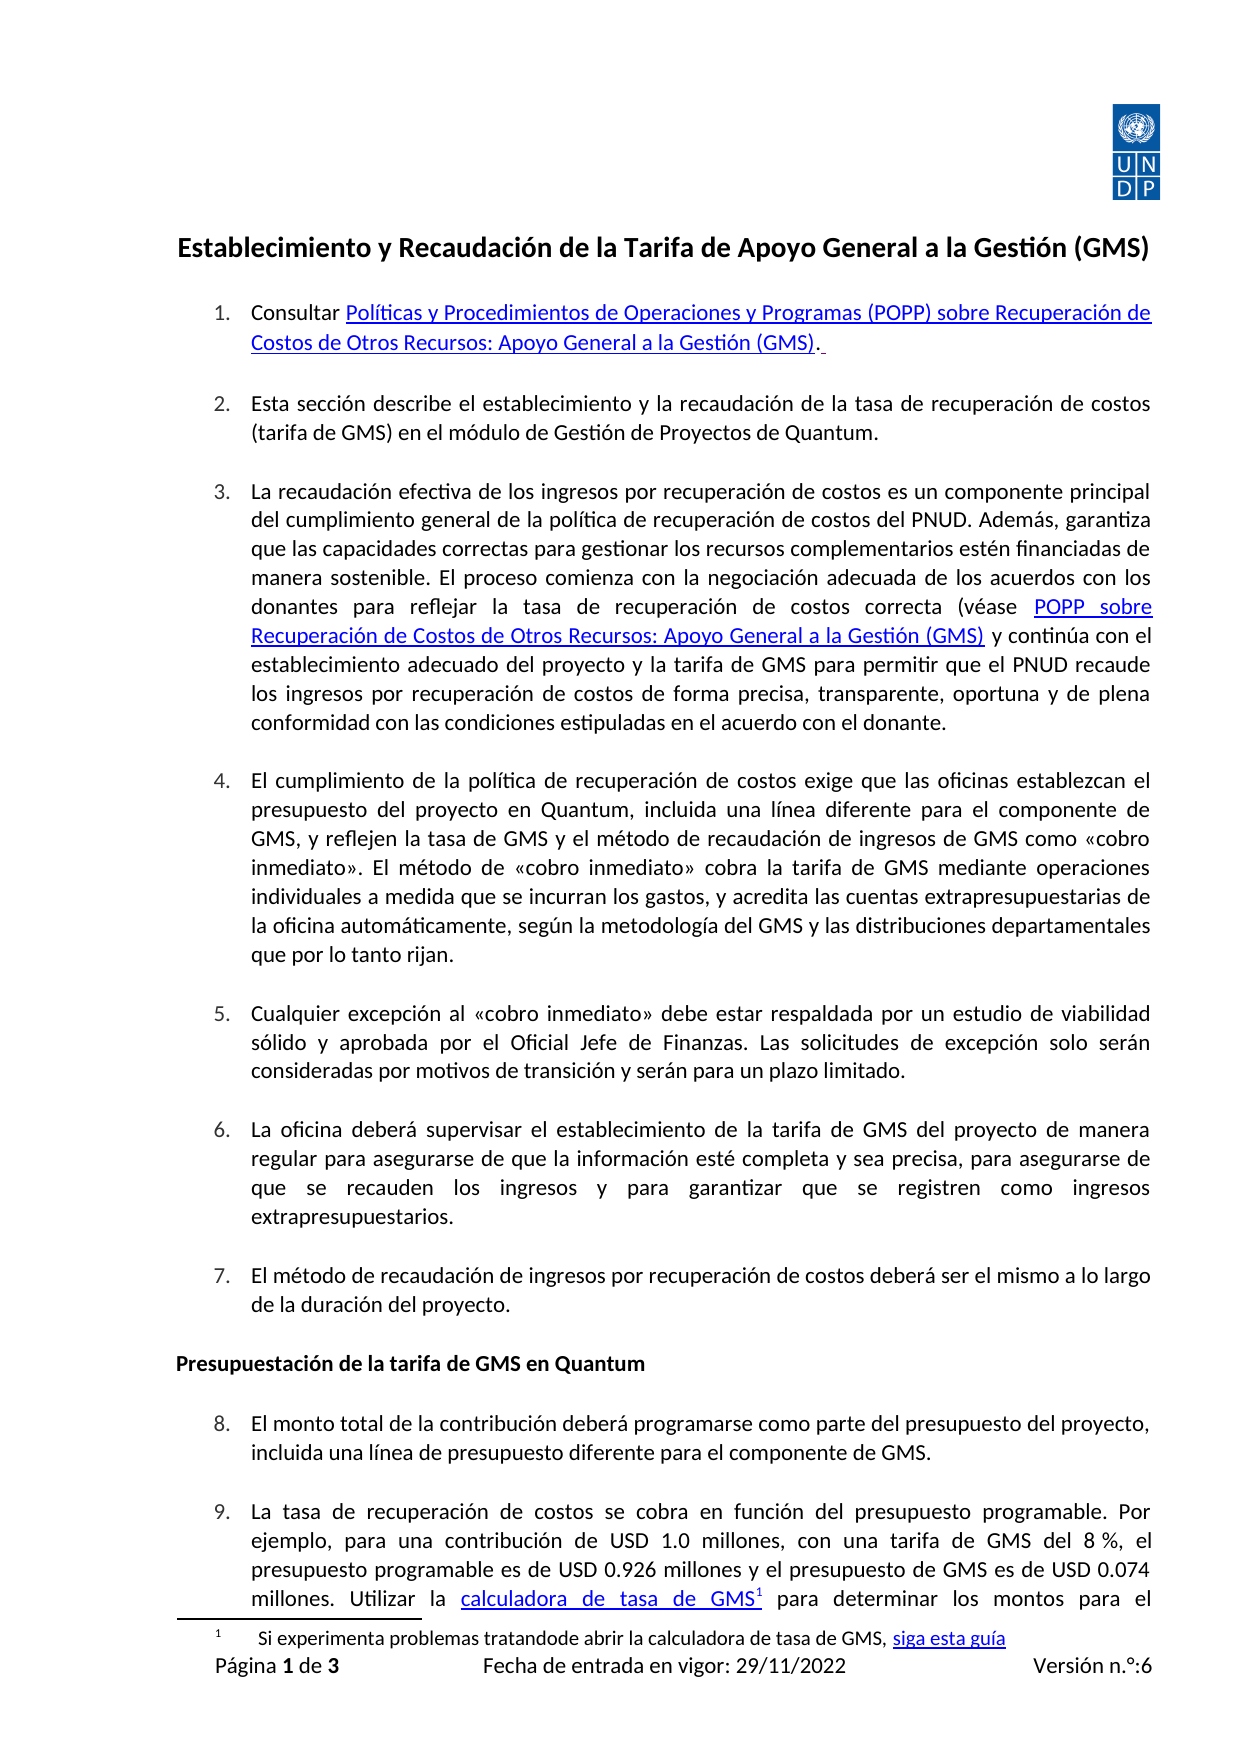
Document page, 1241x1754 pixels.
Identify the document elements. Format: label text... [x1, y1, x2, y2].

picture [1111, 104, 1162, 201]
list Consultar Políticas y Procedimientos de Operaciones y Programas (POPP) sobre Recuperación de Costos de Otros Recursos: Apoyo General a la Gestión (GMS). [213, 298, 1152, 356]
text Establecimiento y Recaudación de la Tarifa de Apoyo General a la Gestión (GMS) [177, 229, 1152, 265]
list La recaudación efectiva de los ingresos por recuperación de costos es un componente principal del cumplimiento general de la política de recuperación de costos del PNUD. Además, garantiza que las capacidades correctas para gestionar los recursos complementarios estén financiadas de manera sostenible. El proceso comienza con la negociación adecuada de los acuerdos con los donantes para reflejar la tasa de recuperación de costos correcta (véase POPP sobre Recuperación de Costos de Otros Recursos: Apoyo General a la Gestión (GMS) y continúa con el establecimiento adecuado del proyecto y la tarifa de GMS para permitir que el PNUD recaude los ingresos por recuperación de costos de forma precisa, transparente, oportuna y de plena conformidad con las condiciones estipuladas en el acuerdo con el donante. [213, 477, 1152, 736]
list El cumplimiento de la política de recuperación de costos exige que las oficinas establezcan el presupuesto del proyecto en Quantum, incluida una línea diferente para el componente de GMS, y reflejen la tasa de GMS y el método de recaudación de ingresos de GMS como «cobro inmediato». El método de «cobro inmediato» cobra la tarifa de GMS mediante operaciones individuales a medida que se incurran los gastos, y acredita las cuentas extrapresupuestarias de la oficina automáticamente, según la metodología del GMS y las distribuciones departamentales que por lo tanto rijan. [213, 767, 1152, 968]
list Cualquier excepción al «cobro inmediato» debe estar respaldada por un estudio de viabilidad sólido y aprobada por el Oficial Jefe de Finanzas. Las solicitudes de excepción solo serán consideradas por motivos de transición y serán para un plazo limitado. [213, 999, 1152, 1084]
text Presupuestación de la tarifa de GMS en Quantum [176, 1349, 1152, 1377]
list El método de recaudación de ingresos por recuperación de costos deberá ser el mismo a lo largo de la duración del proyecto. [213, 1261, 1152, 1318]
list Esta sección describe el establecimiento y la recaudación de la tasa de recuperación de costos (tarifa de GMS) en el módulo de Gestión de Proyectos de Quantum. [213, 389, 1152, 446]
list La oficina deberá supervisar el establecimiento de la tarifa de GMS del proyecto de manera regular para asegurarse de que la información esté completa y sea precisa, para asegurarse de que se recauden los ingresos y para garantizar que se registren como ingresos extrapresupuestarios. [213, 1116, 1152, 1230]
list El monto total de la contribución deberá programarse como parte del presupuesto del proyecto, incluida una línea de presupuesto diferente para el componente de GMS. [213, 1409, 1152, 1466]
